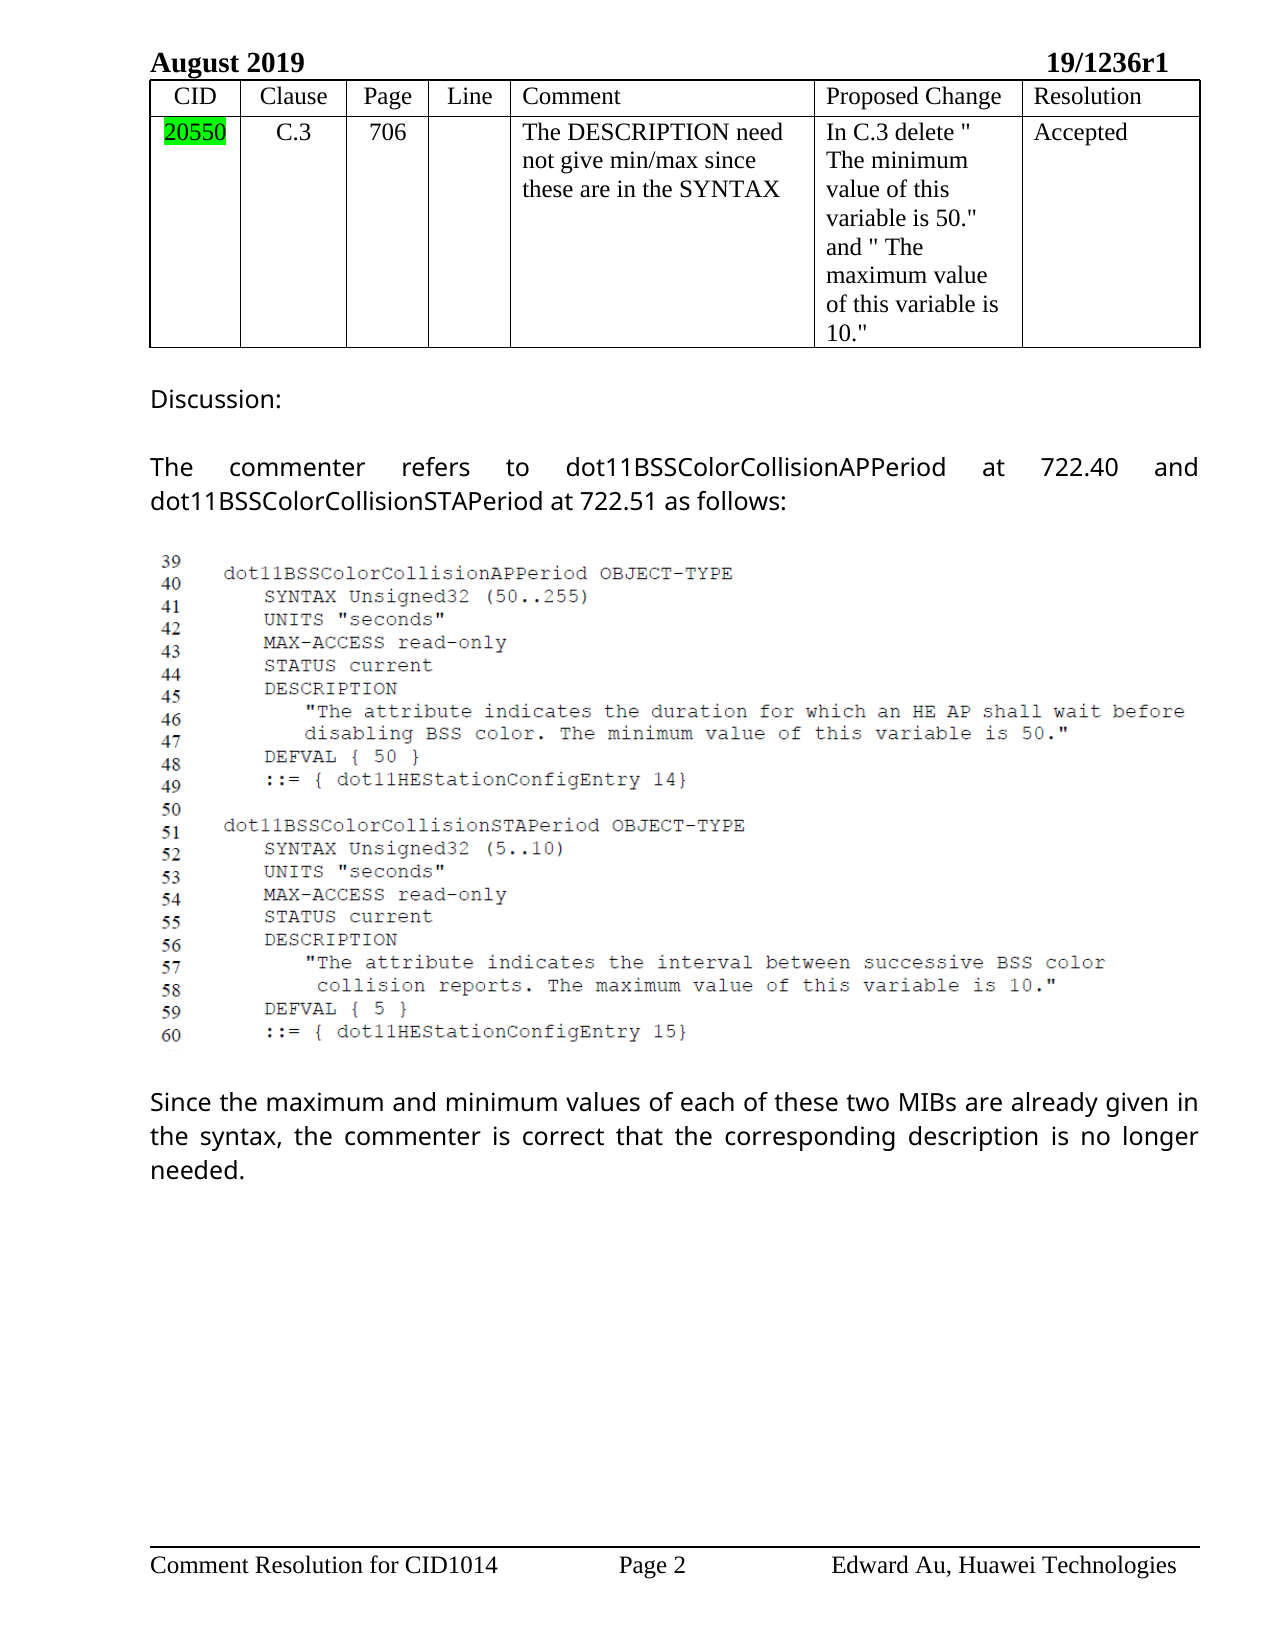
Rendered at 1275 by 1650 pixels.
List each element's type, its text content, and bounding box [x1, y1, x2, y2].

text Discussion: [150, 382, 1200, 416]
table_header CID [151, 81, 240, 116]
table_header Page [347, 81, 428, 116]
table_cell The DESCRIPTION need not give min/max since these are in the SYNTAX [511, 117, 814, 347]
table_cell 20550 [151, 117, 240, 347]
table_cell 706 [347, 117, 428, 347]
table_header Line [429, 81, 510, 116]
table_cell In C.3 delete " The minimum value of this variable is 50." and " The maximum value of this variable is 10." [815, 117, 1022, 347]
text Since the maximum and minimum values of each of these two MIBs are already given in the syntax, the commenter is correct that the corresponding description is no longer needed. [150, 1084, 1200, 1187]
table_header Clause [241, 81, 346, 116]
table_cell C.3 [241, 117, 346, 347]
table_header Comment [511, 81, 814, 116]
table_header Resolution [1023, 81, 1199, 116]
table_cell Accepted [1023, 117, 1199, 347]
text The commenter refers to dot11BSSColorCollisionAPPeriod at 722.40 and dot11BSSColorCollisionSTAPeriod at 722.51 as follows: [150, 450, 1200, 518]
table_cell [429, 117, 510, 347]
table_header Proposed Change [815, 81, 1022, 116]
